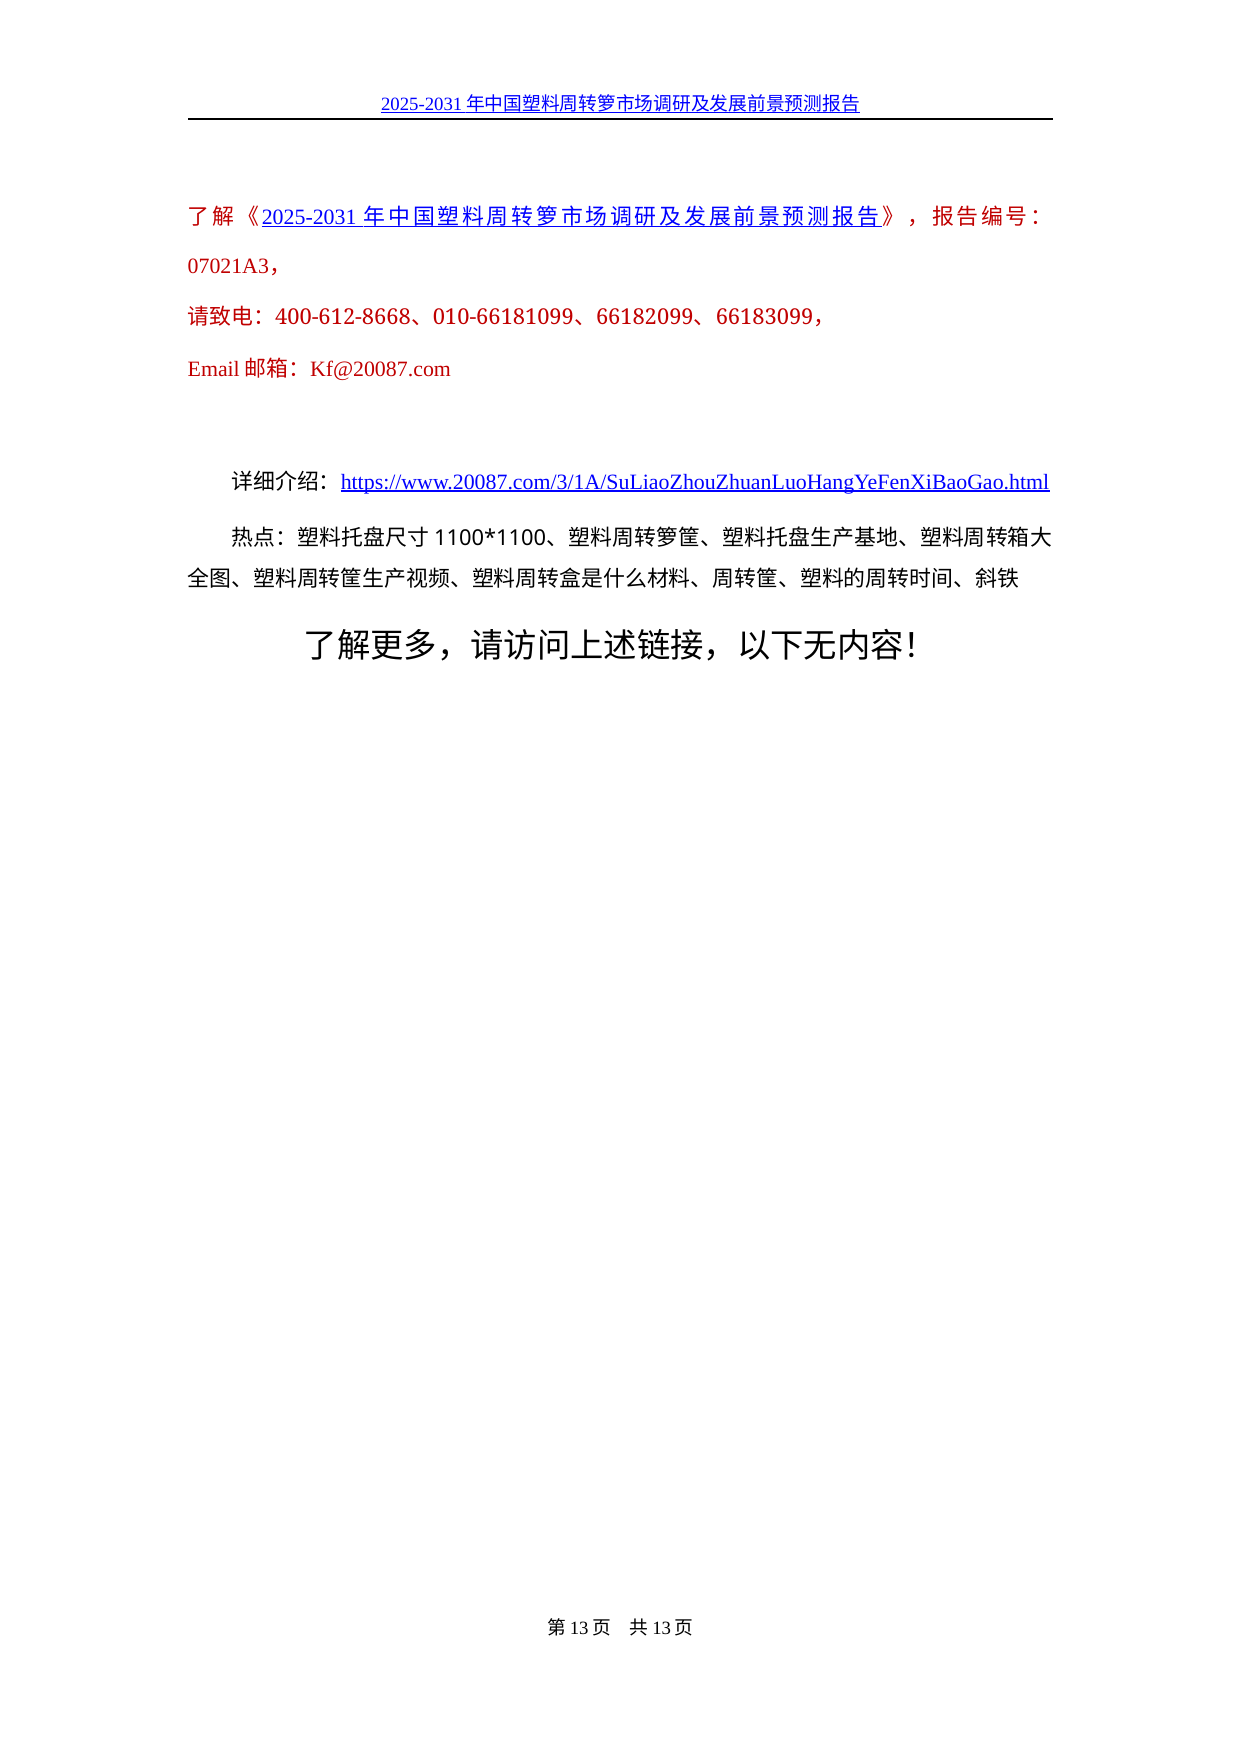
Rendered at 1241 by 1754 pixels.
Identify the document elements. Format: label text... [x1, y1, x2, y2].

text Email邮箱：Kf@20087.com [187, 350, 1053, 383]
text 热点：塑料托盘尺寸1100*1100、塑料周转箩筐、塑料托盘生产基地、塑料周转箱大全图、塑料周转筐生产视频、塑料周转盒是什么材料、周转筐、塑料的周转时间、斜铁 [187, 520, 1053, 593]
title 了解更多，请访问上述链接，以下无内容！ [187, 611, 1053, 676]
text 详细介绍：https://www.20087.com/3/1A/SuLiaoZhouZhuanLuoHangYeFenXiBaoGao.html [187, 463, 1053, 496]
text 请致电：400-612-8668、010-66181099、66182099、66183099， [187, 299, 1053, 331]
text 了解《2025-2031年中国塑料周转箩市场调研及发展前景预测报告》，报告编号：07021A3， [187, 198, 1053, 280]
